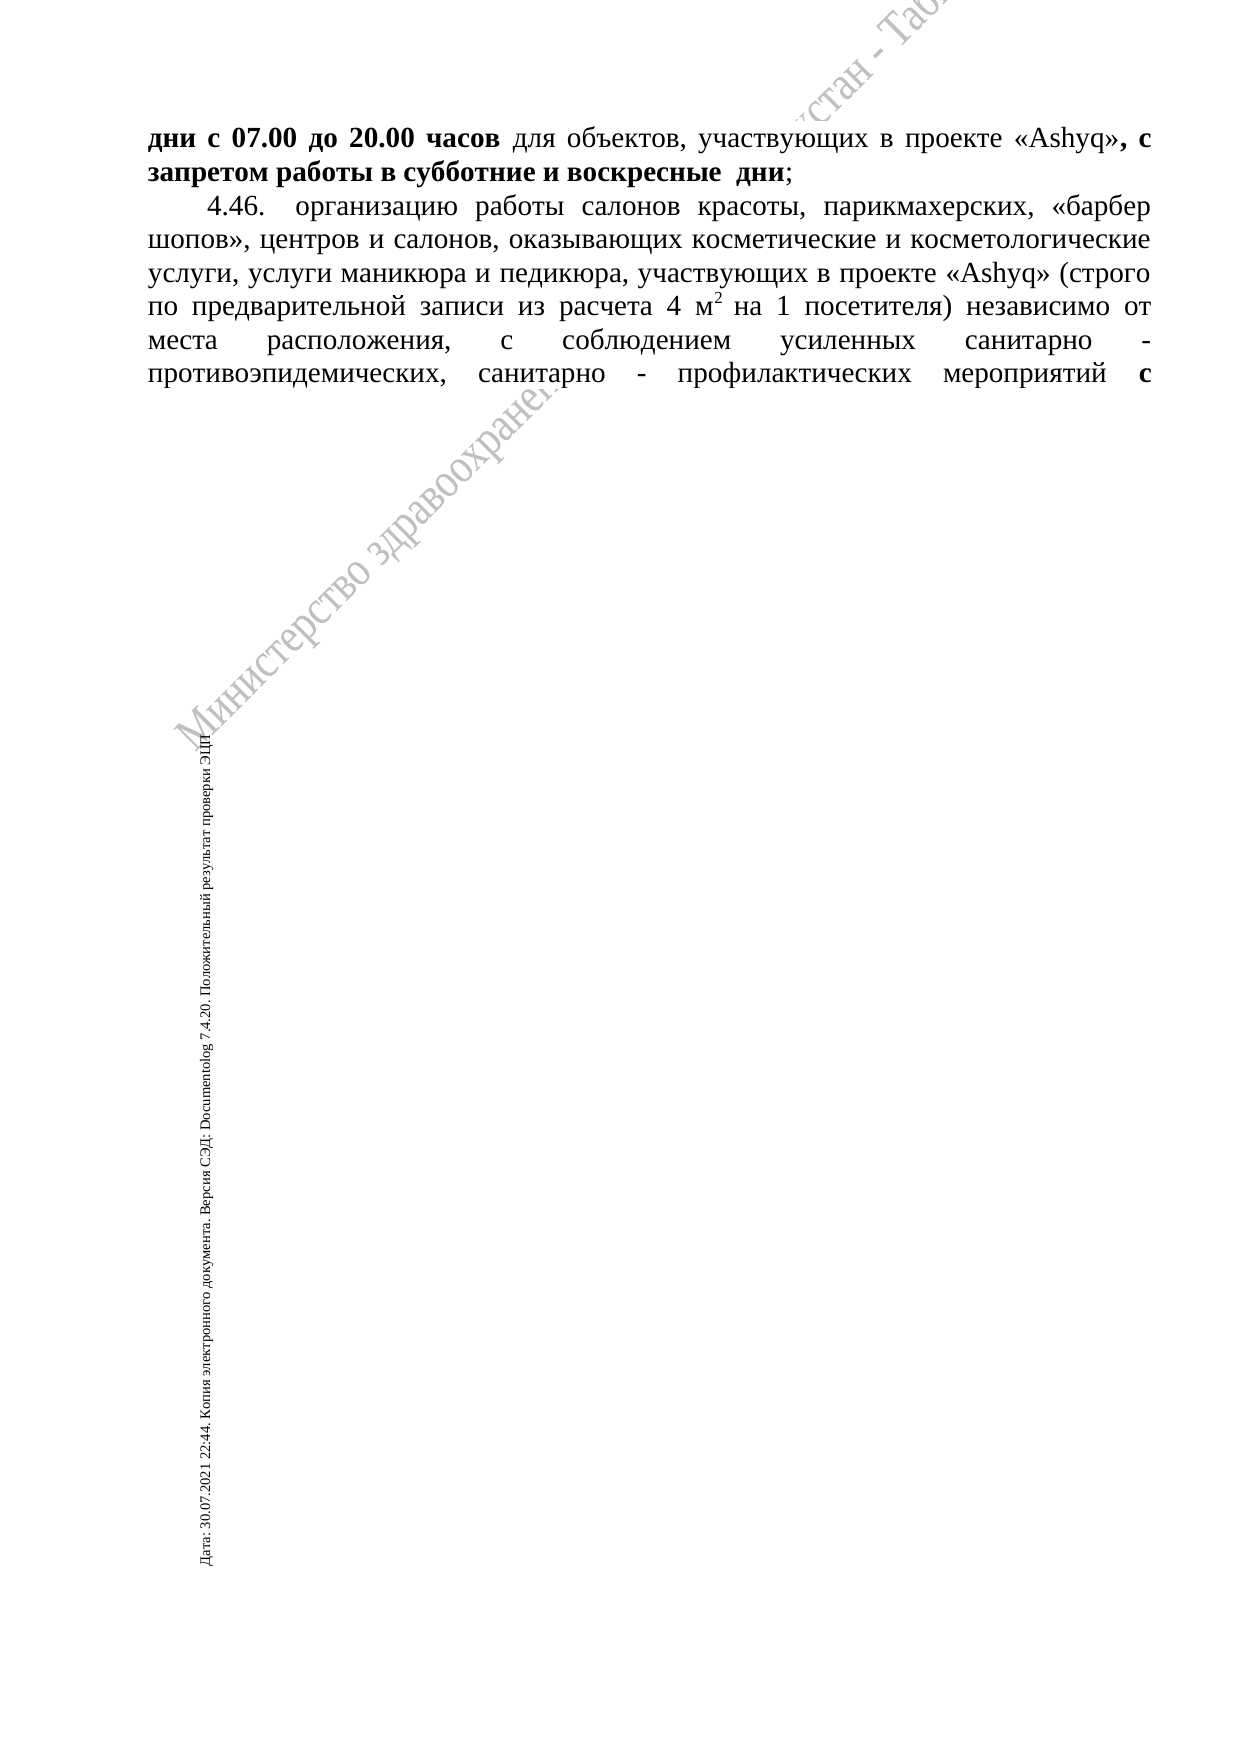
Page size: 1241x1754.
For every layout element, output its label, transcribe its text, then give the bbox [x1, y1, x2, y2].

list организацию работы салонов красоты, парикмахерских, «барбер шопов», центров и салонов, оказывающих косметические и косметологические услуги, услуги маникюра и педикюра, участвующих в проекте «Ashyq» (строго по предварительной записи из расчета 4 м2 на 1 посетителя) независимо от места расположения, с соблюдением усиленных санитарно - противоэпидемических, санитарно - профилактических мероприятий с установлением графика работыв будние дни с 8.00 до 20.00 часов, с запретом работы в субботние и воскресные дни; [148, 188, 1152, 388]
list организацию работы СПА-центров, СПА-салонов, а также массажных центров и кабинетов (строго по предварительной записи)с одновременным посещением массажного салона не более 3-х посетителей, с соблюдением усиленных санитарно-противоэпидемических, санитарно-профилактических мероприятий и установлением графика работы в будние дни с 07.00 до 20.00 часов для объектов, участвующих в проекте «Ashyq», с запретом работы в субботние и воскресные дни; [148, 121, 1152, 188]
